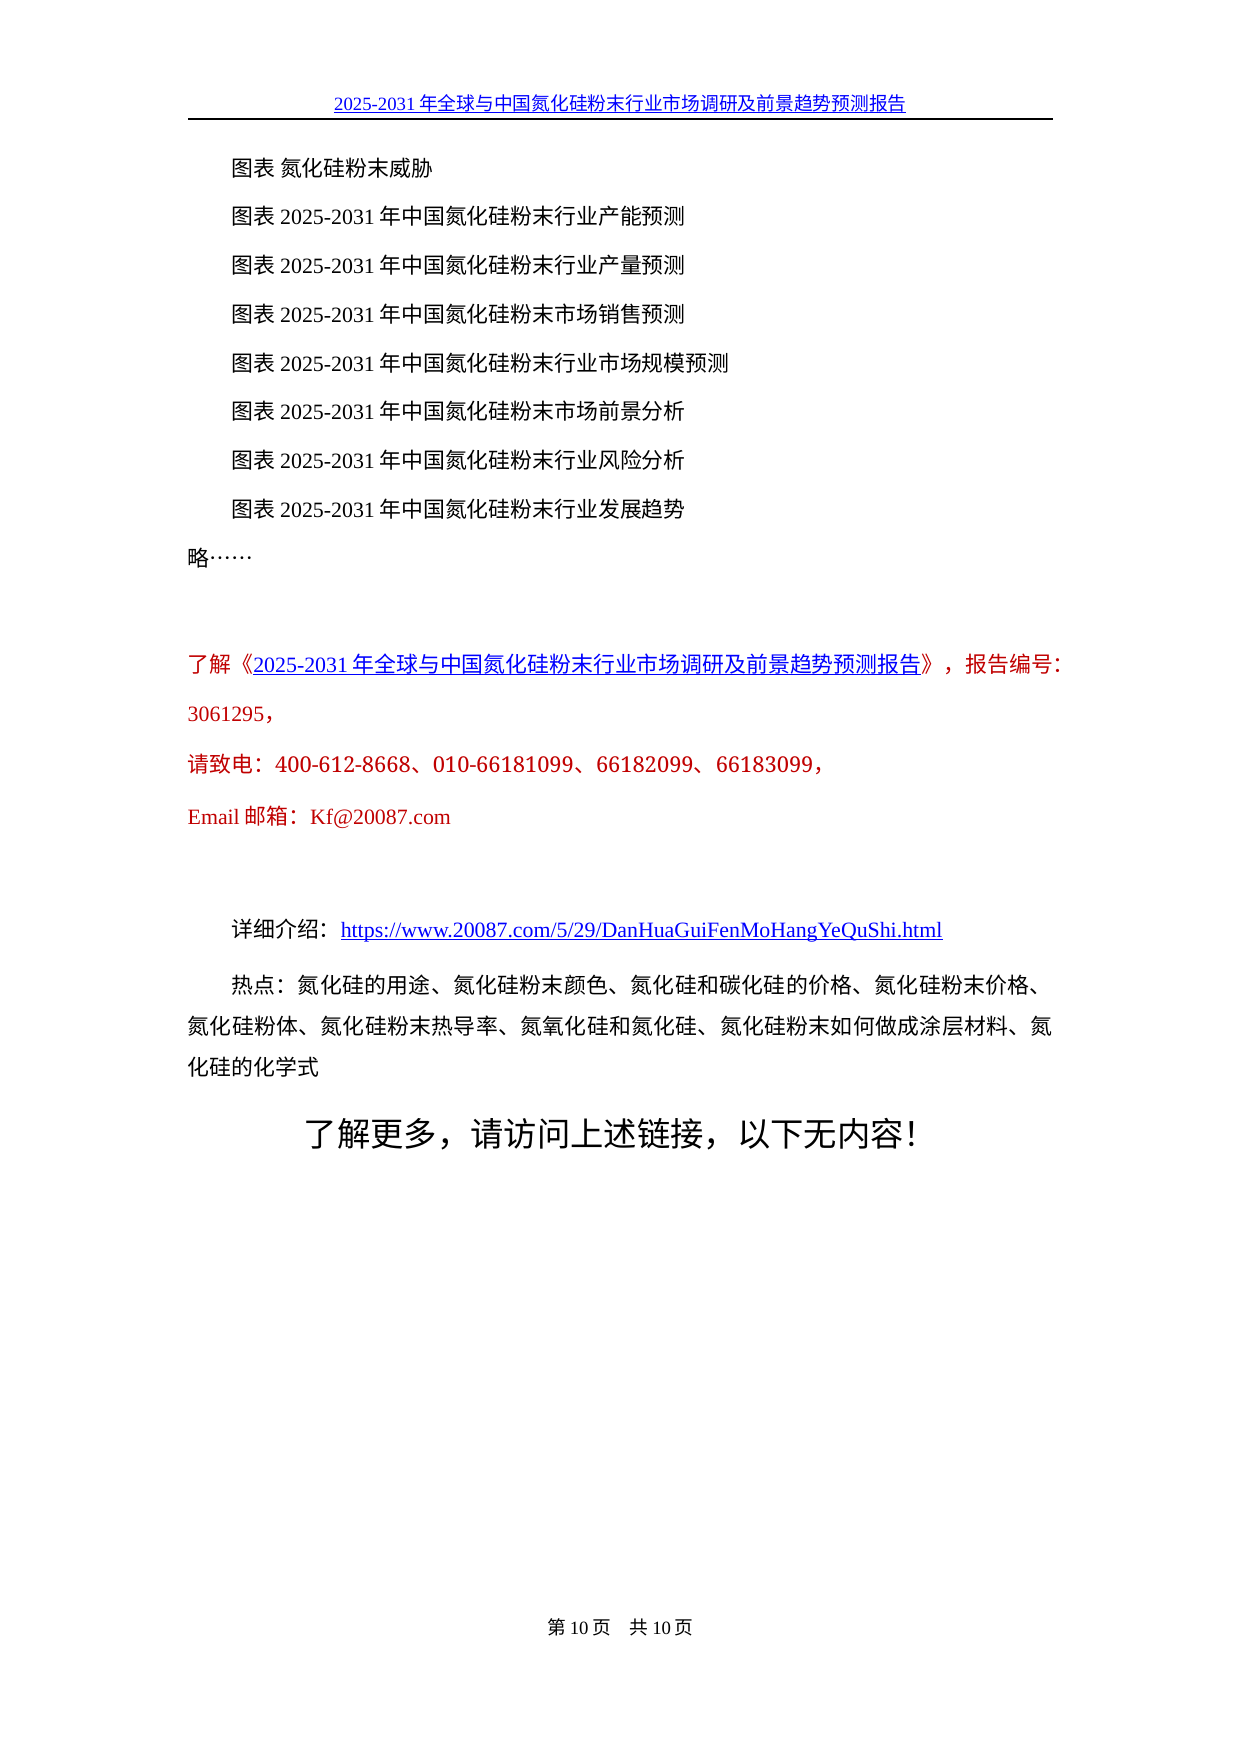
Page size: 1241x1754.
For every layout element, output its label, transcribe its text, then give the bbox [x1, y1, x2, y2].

text 详细介绍：https://www.20087.com/5/29/DanHuaGuiFenMoHangYeQuShi.html [187, 911, 1053, 944]
text 请致电：400-612-8668、010-66181099、66182099、66183099， [187, 747, 1053, 779]
title 了解更多，请访问上述链接，以下无内容！ [187, 1099, 1053, 1164]
text 了解《2025-2031年全球与中国氮化硅粉末行业市场调研及前景趋势预测报告》，报告编号：3061295， [187, 647, 1053, 728]
text Email邮箱：Kf@20087.com [187, 798, 1053, 831]
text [187, 150, 1053, 573]
text 热点：氮化硅的用途、氮化硅粉末颜色、氮化硅和碳化硅的价格、氮化硅粉末价格、氮化硅粉体、氮化硅粉末热导率、氮氧化硅和氮化硅、氮化硅粉末如何做成涂层材料、氮化硅的化学式 [187, 968, 1053, 1082]
